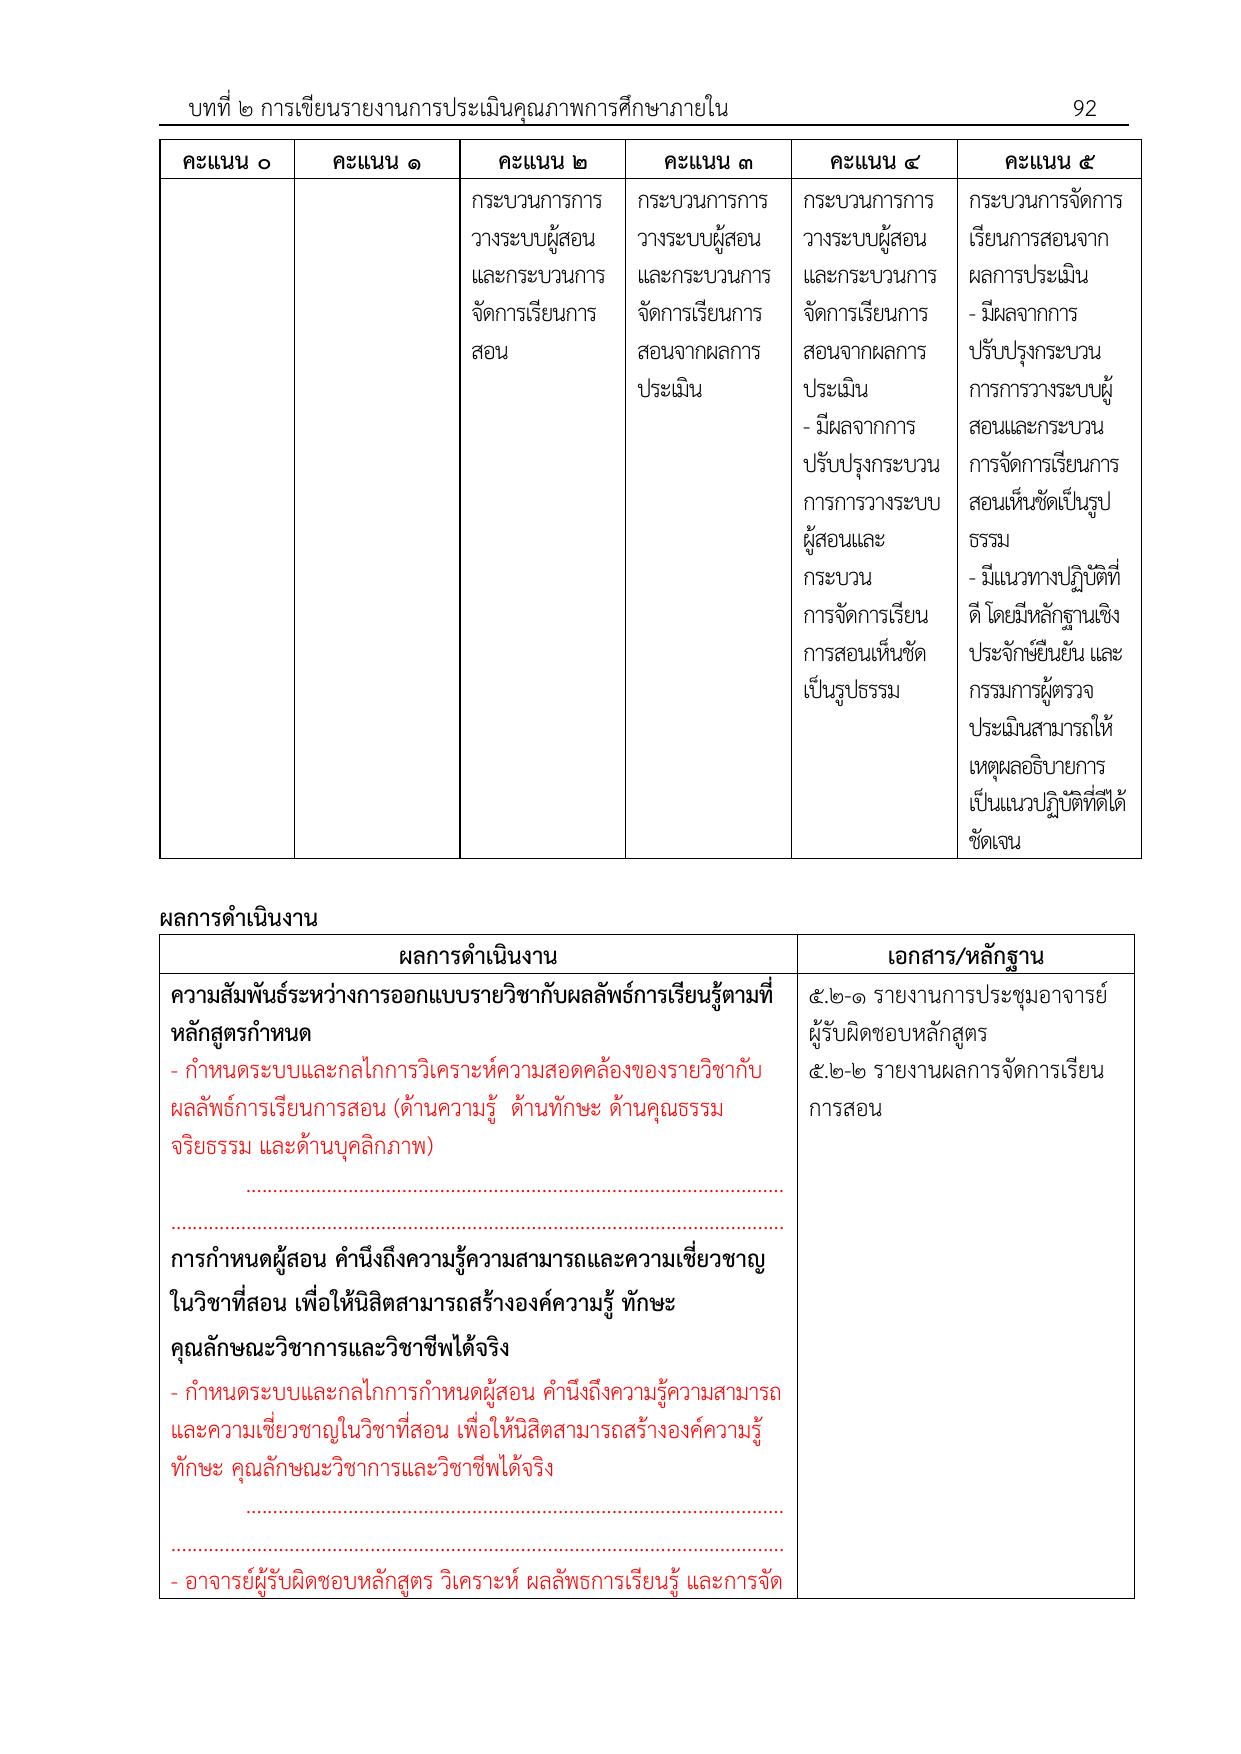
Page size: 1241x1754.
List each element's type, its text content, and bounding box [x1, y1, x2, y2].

table_header คะแนน ๒ [461, 140, 625, 178]
table_header คะแนน ๑ [295, 140, 459, 178]
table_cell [798, 974, 1134, 1597]
text ผลการดำเนินงาน [159, 897, 1144, 934]
table_header คะแนน ๐ [161, 140, 294, 178]
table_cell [461, 179, 625, 858]
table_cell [626, 179, 791, 858]
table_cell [161, 179, 294, 858]
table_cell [792, 179, 957, 858]
table_header ผลการดำเนินงาน [160, 935, 797, 973]
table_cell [958, 179, 1141, 858]
table_header คะแนน ๓ [626, 140, 791, 178]
table_header เอกสาร/หลักฐาน [798, 935, 1134, 973]
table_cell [160, 974, 797, 1597]
table_header คะแนน ๔ [792, 140, 957, 178]
table_header คะแนน ๕ [958, 140, 1141, 178]
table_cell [295, 179, 459, 858]
